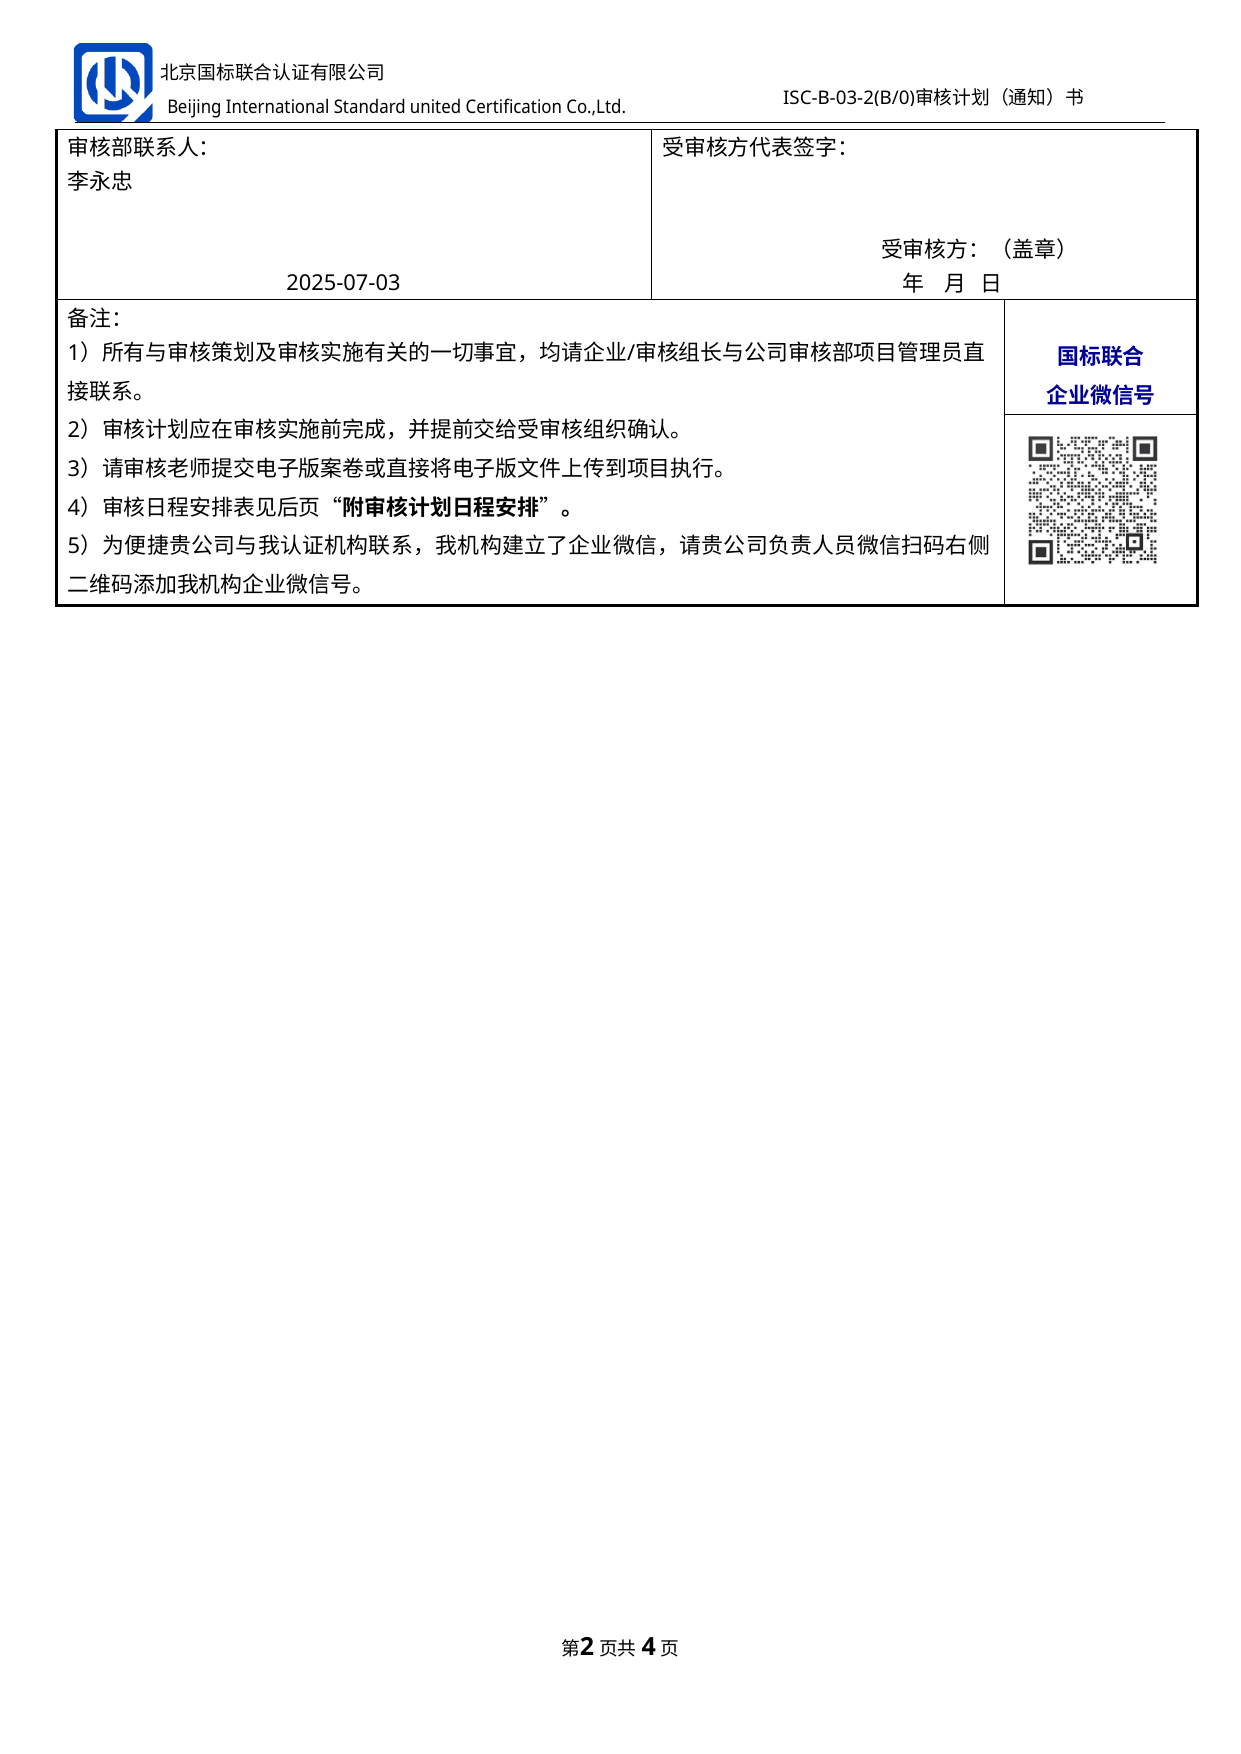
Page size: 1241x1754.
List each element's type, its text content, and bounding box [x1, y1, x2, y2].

table_cell 国标联合 企业微信号 [1005, 300, 1196, 414]
table_cell 备注： 1）所有与审核策划及审核实施有关的一切事宜，均请企业/审核组长与公司审核部项目管理员直接联系。 2）审核计划应在审核实施前完成，并提前交给受审核组织确认。 3）请审核老师提交电子版案卷或直接将电子版文件上传到项目执行。 4）审核日程安排表见后页“附审核计划日程安排”。 5）为便捷贵公司与我认证机构联系，我机构建立了企业微信，请贵公司负责人员微信扫码右侧二维码添加我机构企业微信号。 [58, 300, 1004, 604]
table_cell [1005, 415, 1196, 604]
picture [73, 43, 153, 123]
table_cell 受审核方代表签字： 受审核方：（盖章） 年 月 日 [652, 130, 1196, 299]
picture [1020, 430, 1166, 574]
table_cell 审核部联系人： 李永忠 2025-07-03 [58, 130, 651, 299]
